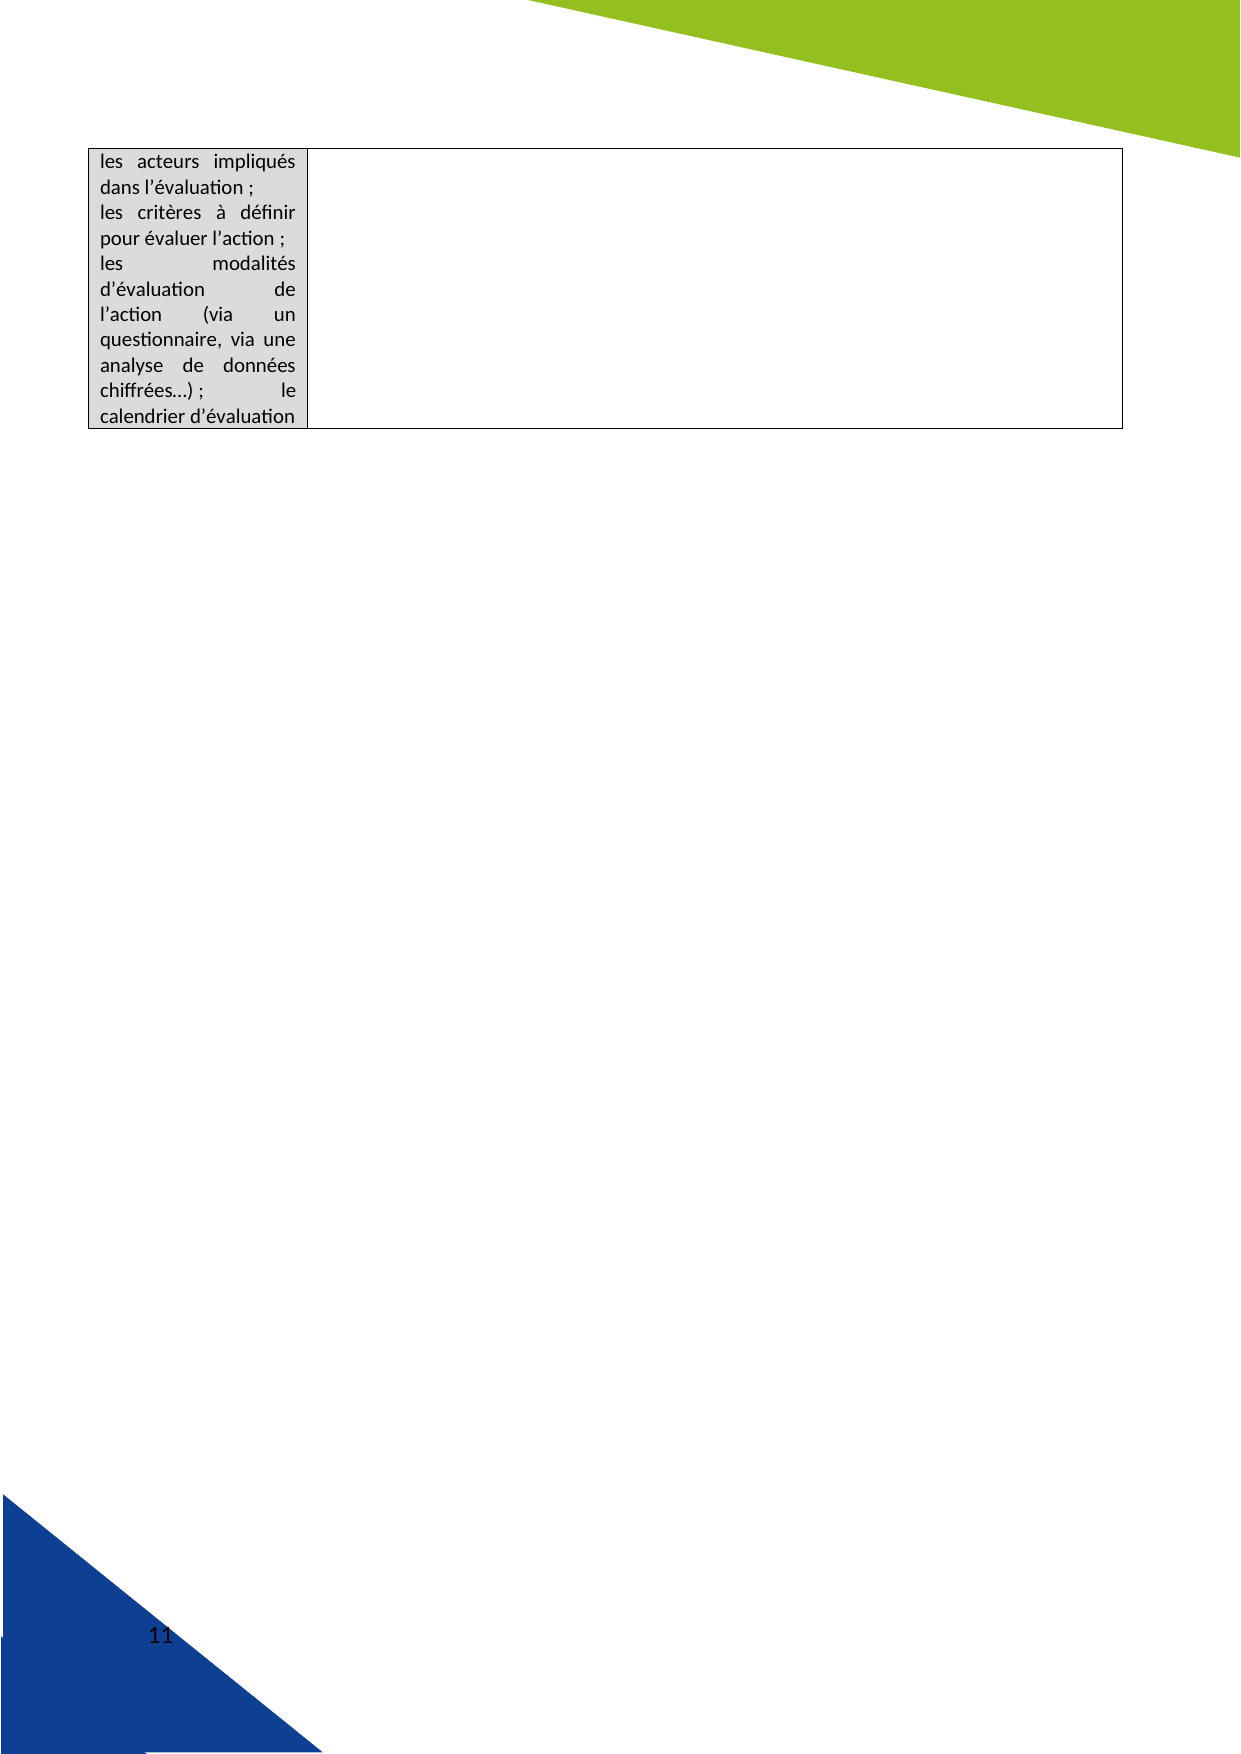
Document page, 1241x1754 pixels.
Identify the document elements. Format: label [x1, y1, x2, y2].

table_cell [89, 149, 307, 428]
table_cell [308, 149, 1122, 428]
